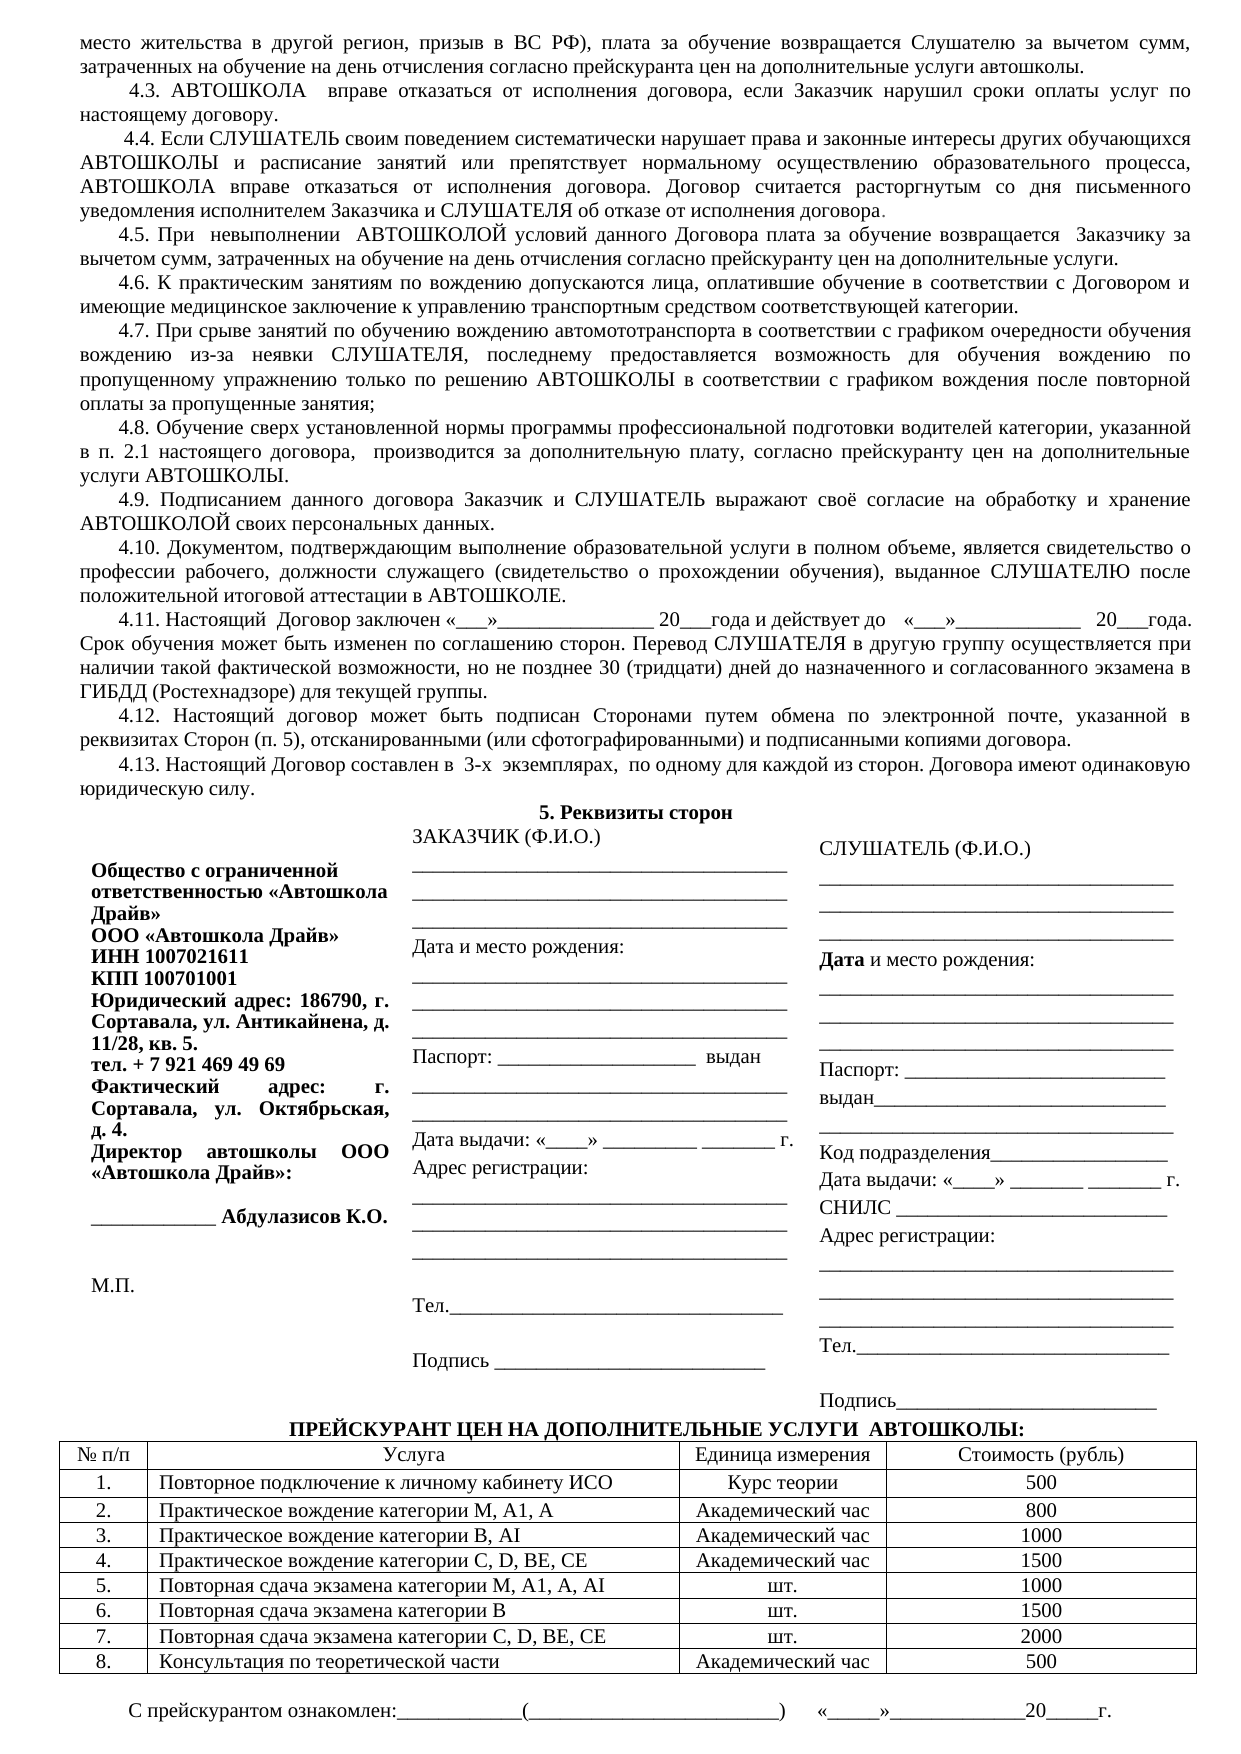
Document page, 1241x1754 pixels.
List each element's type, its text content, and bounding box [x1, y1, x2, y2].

text 4.13. Настоящий Договор составлен в 3-х экземплярах, по одному для каждой из сторон. Договора имеют одинаковую юридическую силу. [79, 751, 1192, 799]
text 4.9. Подписанием данного договора Заказчик и СЛУШАТЕЛЬ выражают своё согласие на обработку и хранение АВТОШКОЛОЙ своих персональных данных. [79, 487, 1192, 535]
text 4.6. К практическим занятиям по вождению допускаются лица, оплатившие обучение в соответствии с Договором и имеющие медицинское заключение к управлению транспортным средством соответствующей категории. [79, 270, 1192, 318]
text С прейскурантом ознакомлен:____________(________________________) «_____»_____________20_____г. [29, 1698, 1211, 1722]
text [79, 29, 1192, 78]
table_header Стоимость (рубль) [887, 1442, 1196, 1468]
text ПРЕЙСКУРАНТ ЦЕН НА ДОПОЛНИТЕЛЬНЫЕ УСЛУГИ АВТОШКОЛЫ: [29, 1417, 1211, 1441]
table_cell 1500 [887, 1599, 1196, 1622]
text 4.10. Документом, подтверждающим выполнение образовательной услуги в полном объеме, является свидетельство о профессии рабочего, должности служащего (свидетельство о прохождении обучения), выданное СЛУШАТЕЛЮ после положительной итоговой аттестации в АВТОШКОЛЕ. [79, 535, 1192, 607]
text 4.7. При срыве занятий по обучению вождению автомототранспорта в соответствии с графиком очередности обучения вождению из-за неявки СЛУШАТЕЛЯ, последнему предоставляется возможность для обучения вождению по пропущенному упражнению только по решению АВТОШКОЛЫ в соответствии с графиком вождения после повторной оплаты за пропущенные занятия; [79, 318, 1192, 414]
table_cell шт. [680, 1599, 886, 1622]
table_cell 1. [60, 1470, 147, 1497]
table_cell 8. [60, 1649, 147, 1673]
table_header Единица измерения [680, 1442, 886, 1468]
table_cell 1000 [887, 1573, 1196, 1597]
table_cell Академический час [680, 1523, 886, 1547]
table_cell 500 [887, 1470, 1196, 1497]
table_cell Академический час [680, 1548, 886, 1572]
table_cell Практическое вождение категории М, А1, А [148, 1498, 679, 1522]
table_header Общество с ограниченной ответственностью «Автошкола Драйв» ООО «Автошкола Драйв» ИНН 1007021611 КПП 100701001 Юридический адрес: 186790, г. Сортавала, ул. Антикайнена, д. 11/28, кв. 5. тел. + 7 921 469 49 69 Фактический адрес: г. Сортавала, ул. Октябрьская, д. 4. Директор автошколы ООО «Автошкола Драйв»: ____________ Абдулазисов К.О. М.П. [80, 824, 401, 1417]
table_cell 500 [887, 1649, 1196, 1673]
text 5. Реквизиты сторон [79, 799, 1192, 824]
table_cell Академический час [680, 1498, 886, 1522]
table_cell Повторная сдача экзамена категории C, D, ВЕ, СЕ [148, 1624, 679, 1648]
text 4.4. Если СЛУШАТЕЛЬ своим поведением систематически нарушает права и законные интересы других обучающихся АВТОШКОЛЫ и расписание занятий или препятствует нормальному осуществлению образовательного процесса, АВТОШКОЛА вправе отказаться от исполнения договора. Договор считается расторгнутым со дня письменного уведомления исполнителем Заказчика и СЛУШАТЕЛЯ об отказе от исполнения договора. [79, 126, 1192, 222]
table_cell 6. [60, 1599, 147, 1622]
table_cell Практическое вождение категории C, D, ВЕ, СЕ [148, 1548, 679, 1572]
table_cell шт. [680, 1573, 886, 1597]
table_cell Практическое вождение категории В, AI [148, 1523, 679, 1547]
table_cell 1000 [887, 1523, 1196, 1547]
text 4.12. Настоящий договор может быть подписан Сторонами путем обмена по электронной почте, указанной в реквизитах Сторон (п. 5), отсканированными (или сфотографированными) и подписанными копиями договора. [79, 703, 1192, 751]
table_cell Повторная сдача экзамена категории М, А1, А, AI [148, 1573, 679, 1597]
table_cell 4. [60, 1548, 147, 1572]
table_header Услуга [148, 1442, 679, 1468]
table_cell шт. [680, 1624, 886, 1648]
table_header ЗАКАЗЧИК (Ф.И.О.) ________________________________________________________________________ ____________________________________ Дата и место рождения: ____________________________________ ________________________________________________________________________ Паспорт: ___________________ выдан ____________________________________ ____________________________________ Дата выдачи: «____» _________ _______ г. Адрес регистрации: ____________________________________ ________________________________________________________________________ Тел.________________________________ Подпись __________________________ [401, 824, 808, 1417]
text 4.5. При невыполнении АВТОШКОЛОЙ условий данного Договора плата за обучение возвращается Заказчику за вычетом сумм, затраченных на обучение на день отчисления согласно прейскуранту цен на дополнительные услуги. [79, 222, 1192, 270]
table_cell Повторная сдача экзамена категории В [148, 1599, 679, 1622]
text 4.3. АВТОШКОЛА вправе отказаться от исполнения договора, если Заказчик нарушил сроки оплаты услуг по настоящему договору. [79, 78, 1192, 126]
table_cell 3. [60, 1523, 147, 1547]
table_cell 1500 [887, 1548, 1196, 1572]
table_header СЛУШАТЕЛЬ (Ф.И.О.) ______________________________________________________________________________________________________ Дата и место рождения: __________________________________ ____________________________________________________________________ Паспорт: _________________________ выдан____________________________ __________________________________ Код подразделения_________________ Дата выдачи: «____» _______ _______ г. СНИЛС __________________________ Адрес регистрации: __________________________________ ____________________________________________________________________ Тел.______________________________ Подпись_________________________ [808, 824, 1192, 1417]
table_cell Повторное подключение к личному кабинету ИСО [148, 1470, 679, 1497]
table_cell Консультация по теоретической части [148, 1649, 679, 1673]
table_cell Курс теории [680, 1470, 886, 1497]
table_cell 2000 [887, 1624, 1196, 1648]
text 4.11. Настоящий Договор заключен «___»_______________ 20___года и действует до «___»____________ 20___года. Срок обучения может быть изменен по соглашению сторон. Перевод СЛУШАТЕЛЯ в другую группу осуществляется при наличии такой фактической возможности, но не позднее 30 (тридцати) дней до назначенного и согласованного экзамена в ГИБДД (Ростехнадзоре) для текущей группы. [79, 607, 1192, 703]
table_header № п/п [60, 1442, 147, 1468]
table_cell 800 [887, 1498, 1196, 1522]
table_cell Академический час [680, 1649, 886, 1673]
table_cell 7. [60, 1624, 147, 1648]
table_cell 5. [60, 1573, 147, 1597]
text 4.8. Обучение сверх установленной нормы программы профессиональной подготовки водителей категории, указанной в п. 2.1 настоящего договора, производится за дополнительную плату, согласно прейскуранту цен на дополнительные услуги АВТОШКОЛЫ. [79, 414, 1192, 487]
table_cell 2. [60, 1498, 147, 1522]
